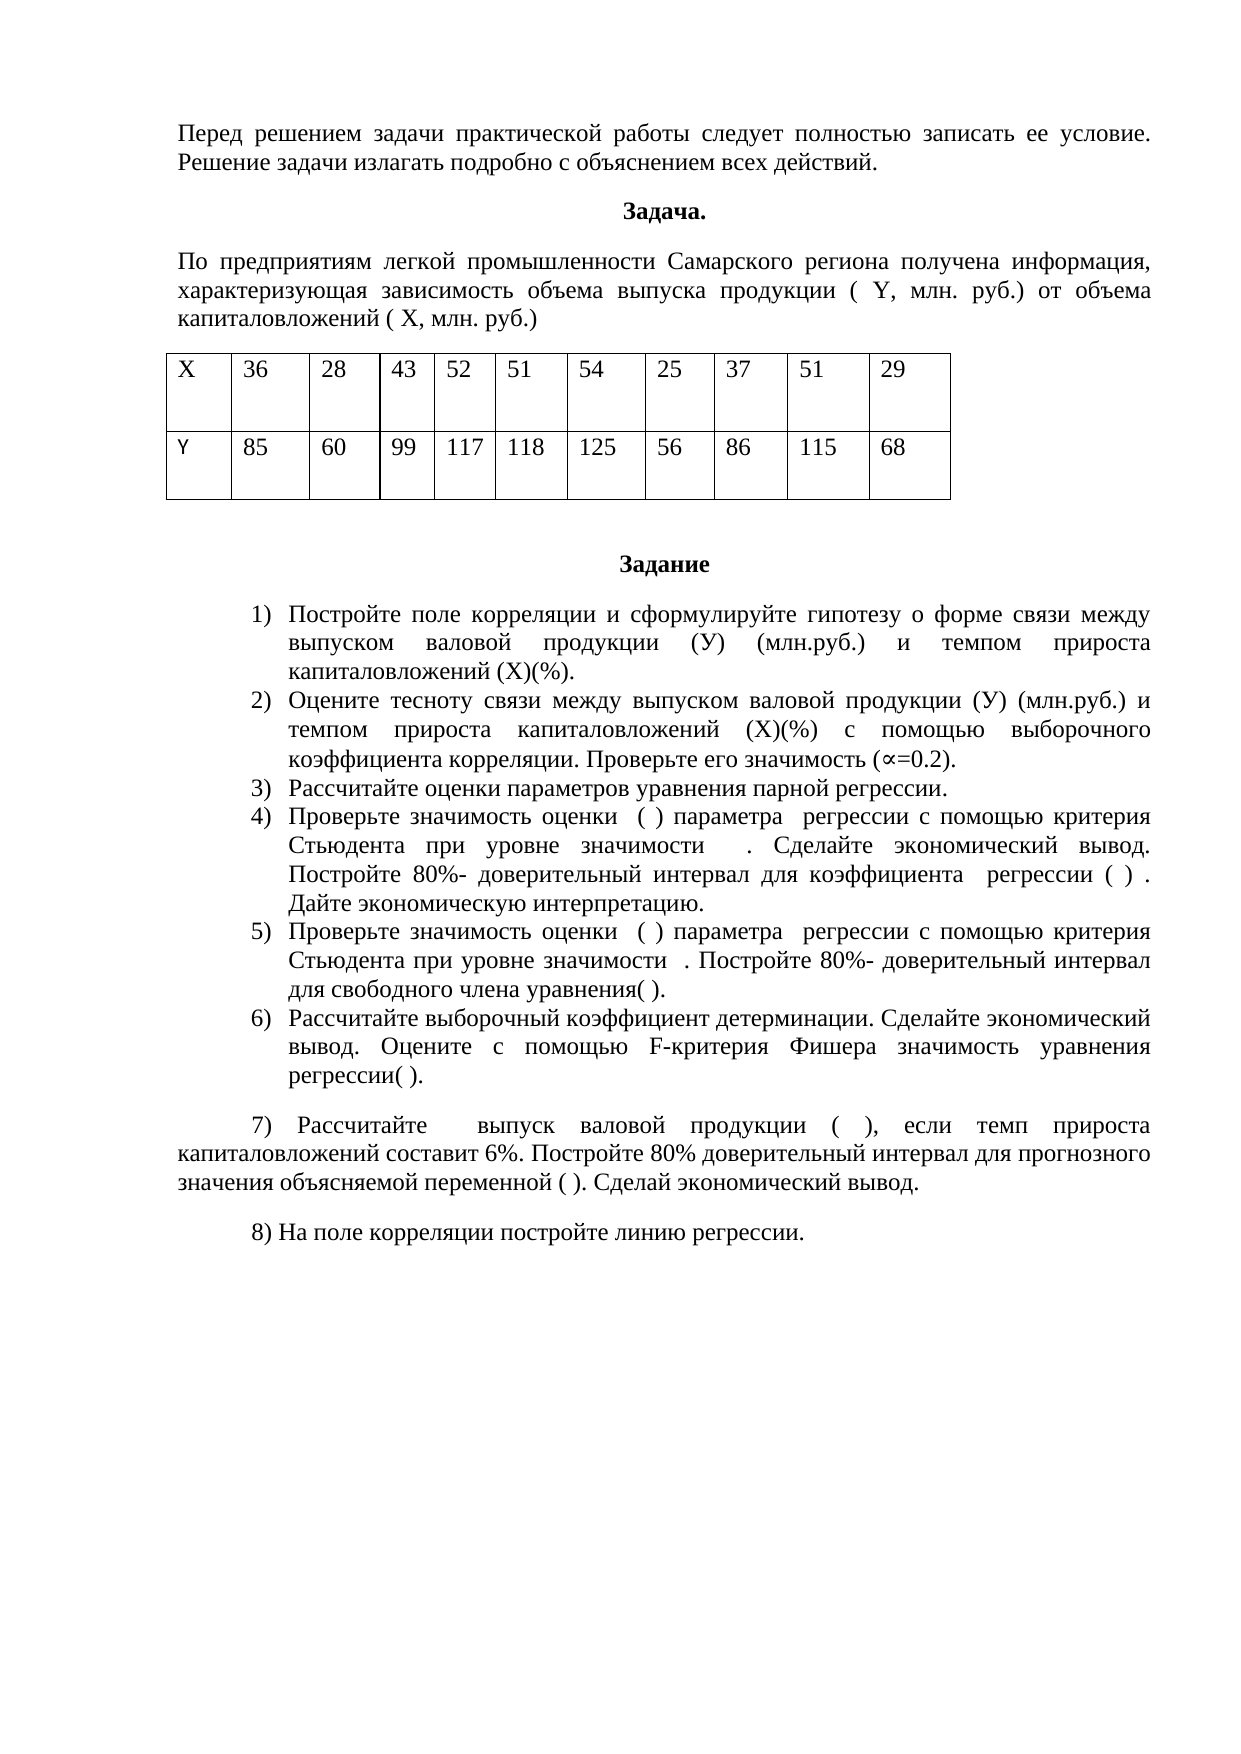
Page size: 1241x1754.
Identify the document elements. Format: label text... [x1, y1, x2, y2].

table_cell 115 [788, 432, 869, 498]
text По предприятиям легкой промышленности Самарского региона получена информация, характеризующая зависимость объема выпуска продукции ( Y, млн. руб.) от объема капиталовложений ( X, млн. руб.) [177, 246, 1152, 332]
list Проверьте значимость оценки ( ) параметра регрессии с помощью критерия Стьюдента при уровне значимости . Сделайте экономический вывод. Постройте 80%- доверительный интервал для коэффициента регрессии ( ) . Дайте экономическую интерпретацию. [251, 801, 1152, 916]
table_header 51 [788, 354, 869, 431]
list Рассчитайте оценки параметров уравнения парной регрессии. [251, 773, 1152, 801]
text Задача. [177, 196, 1152, 225]
table_cell 56 [646, 432, 714, 498]
table_cell 99 [381, 432, 434, 498]
table_cell 86 [715, 432, 787, 498]
table_header 36 [232, 354, 309, 431]
table_header X [167, 354, 231, 431]
table_header 28 [310, 354, 379, 431]
table_header 52 [435, 354, 495, 431]
text 7) Рассчитайте выпуск валовой продукции ( ), если темп прироста капиталовложений составит 6%. Постройте 80% доверительный интервал для прогнозного значения объясняемой переменной ( ). Сделай экономический вывод. [177, 1110, 1152, 1196]
table_cell 117 [435, 432, 495, 498]
list Постройте поле корреляции и сформулируйте гипотезу о форме связи между выпуском валовой продукции (У) (млн.руб.) и темпом прироста капиталовложений (Х)(%). [251, 599, 1152, 685]
table_cell 60 [310, 432, 379, 498]
table_header 29 [870, 354, 950, 431]
table_header 37 [715, 354, 787, 431]
text 8) На поле корреляции постройте линию регрессии. [177, 1217, 1152, 1246]
table_cell 118 [496, 432, 567, 498]
table_header 51 [496, 354, 567, 431]
text Задание [177, 549, 1152, 578]
table_header 25 [646, 354, 714, 431]
table_cell 85 [232, 432, 309, 498]
list Проверьте значимость оценки ( ) параметра регрессии с помощью критерия Стьюдента при уровне значимости . Постройте 80%- доверительный интервал для свободного члена уравнения( ). [251, 916, 1152, 1003]
table_header 54 [568, 354, 645, 431]
table_cell Y [167, 432, 231, 498]
list Оцените тесноту связи между выпуском валовой продукции (У) (млн.руб.) и темпом прироста капиталовложений (Х)(%) с помощью выборочного коэффициента корреляции. Проверьте его значимость (∝=0.2). [251, 685, 1152, 773]
table_cell 68 [870, 432, 950, 498]
table_cell 125 [568, 432, 645, 498]
list Рассчитайте выборочный коэффициент детерминации. Сделайте экономический вывод. Оцените с помощью F-критерия Фишера значимость уравнения регрессии( ). [251, 1003, 1152, 1089]
table_header 43 [381, 354, 434, 431]
text Перед решением задачи практической работы следует полностью записать ее условие. Решение задачи излагать подробно с объяснением всех действий. [177, 118, 1152, 176]
